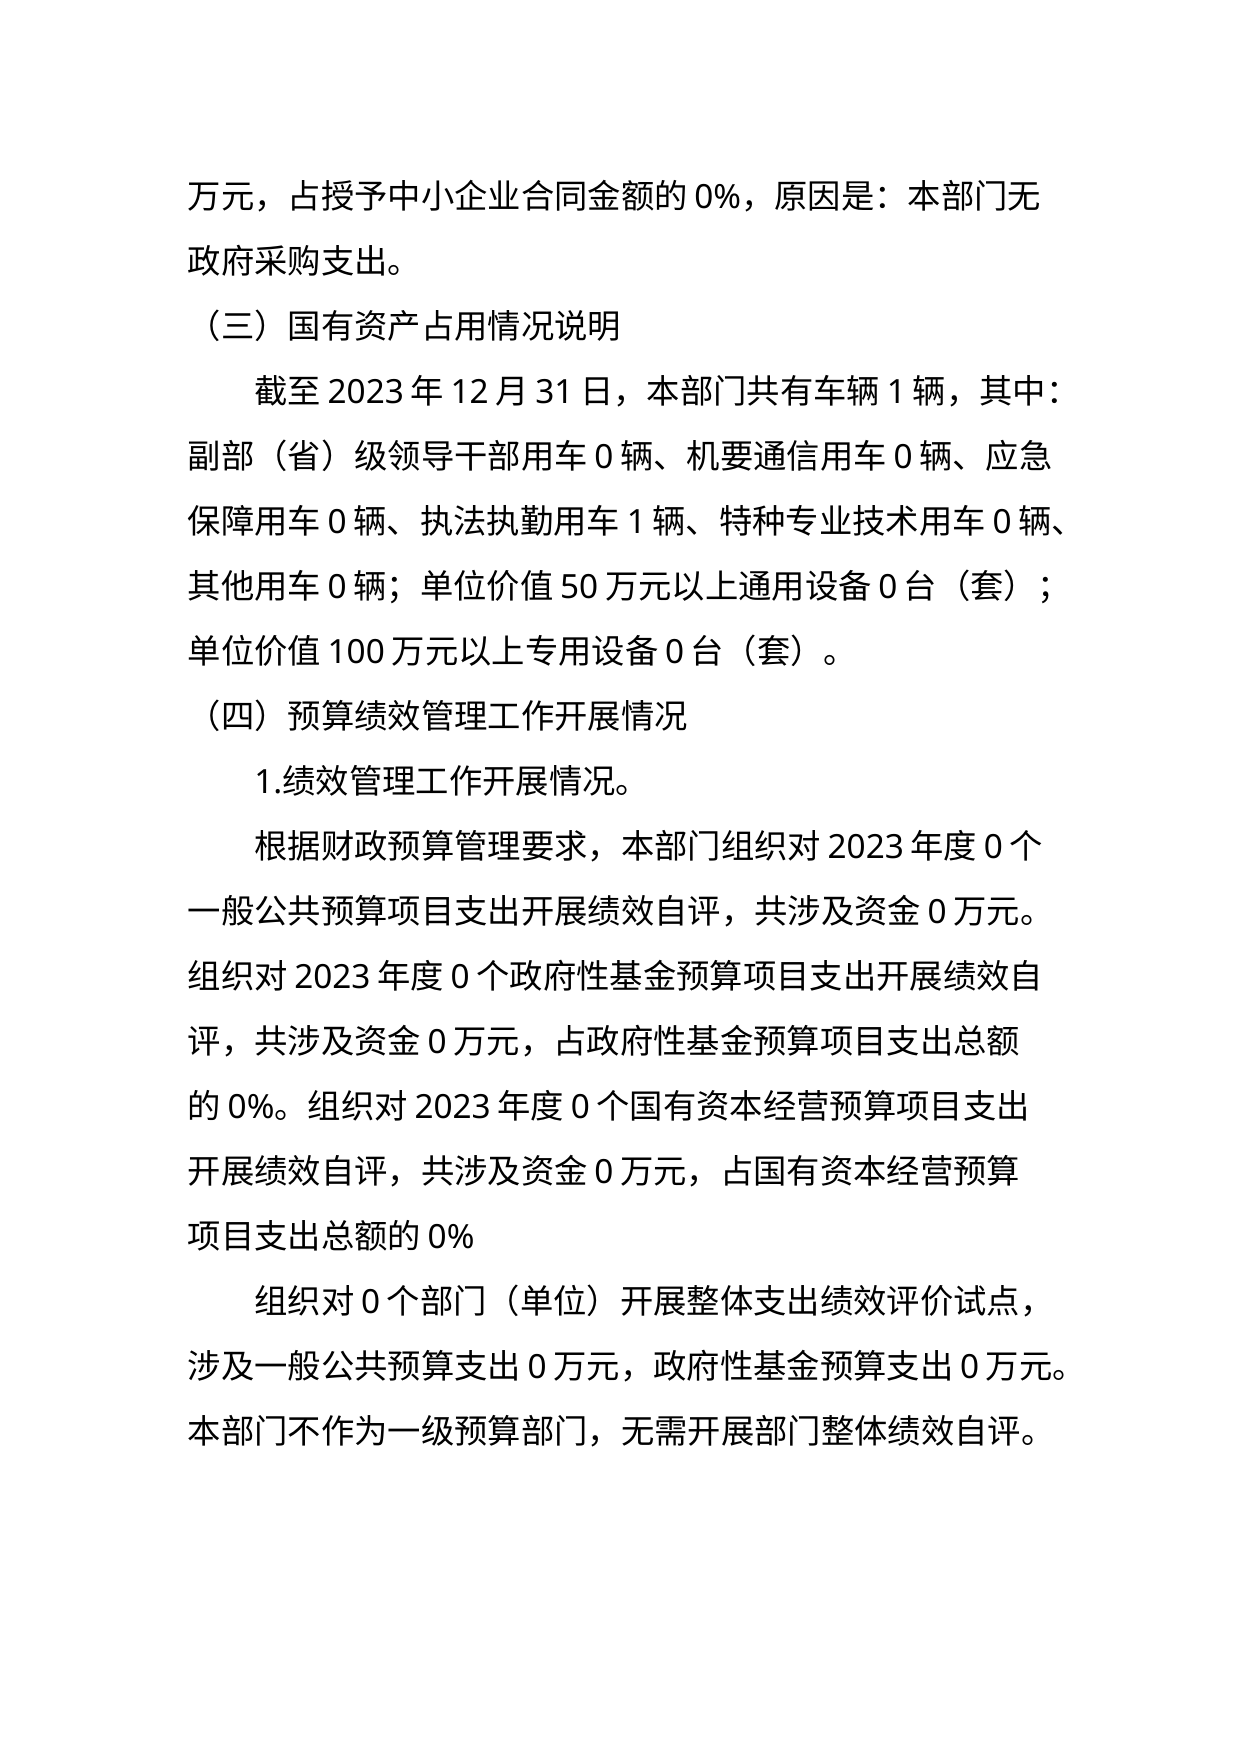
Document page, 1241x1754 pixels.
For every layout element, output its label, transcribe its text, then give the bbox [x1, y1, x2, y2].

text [187, 162, 1053, 292]
text （四）预算绩效管理工作开展情况 [187, 682, 1053, 747]
text 截至2023年12月31日，本部门共有车辆1辆，其中：副部（省）级领导干部用车0辆、机要通信用车0辆、应急保障用车0辆、执法执勤用车1辆、特种专业技术用车0辆、其他用车0辆；单位价值50万元以上通用设备0台（套）；单位价值100万元以上专用设备0台（套）。 [187, 357, 1053, 682]
text 根据财政预算管理要求，本部门组织对2023年度0个一般公共预算项目支出开展绩效自评，共涉及资金0万元。组织对2023年度0个政府性基金预算项目支出开展绩效自评，共涉及资金0万元，占政府性基金预算项目支出总额的0%。组织对2023年度0个国有资本经营预算项目支出开展绩效自评，共涉及资金0万元，占国有资本经营预算项目支出总额的0% [187, 812, 1053, 1267]
text （三）国有资产占用情况说明 [187, 292, 1053, 357]
text 组织对0个部门（单位）开展整体支出绩效评价试点，涉及一般公共预算支出0万元，政府性基金预算支出0万元。本部门不作为一级预算部门，无需开展部门整体绩效自评。 [187, 1267, 1053, 1462]
text 1.绩效管理工作开展情况。 [187, 747, 1053, 812]
